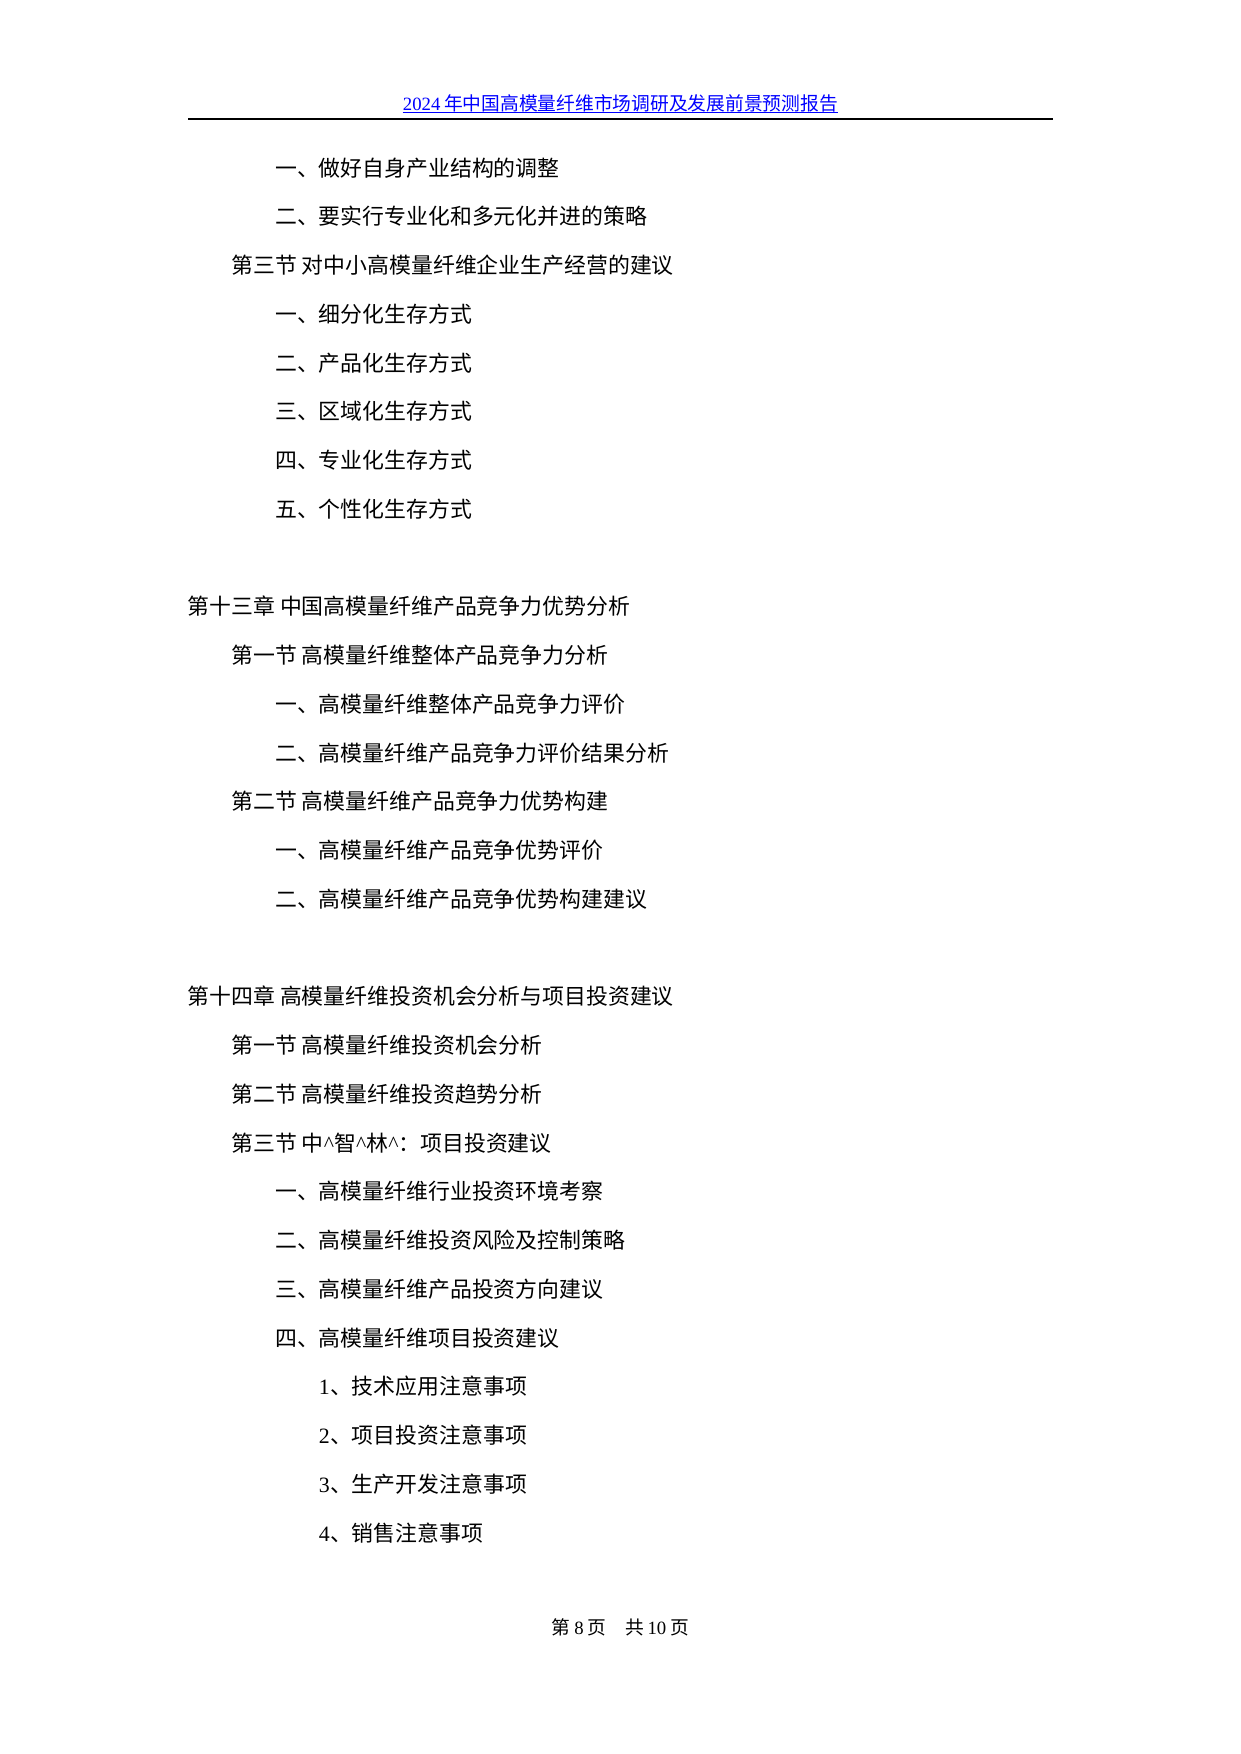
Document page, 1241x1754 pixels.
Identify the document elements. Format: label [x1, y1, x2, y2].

text [187, 150, 1053, 1548]
